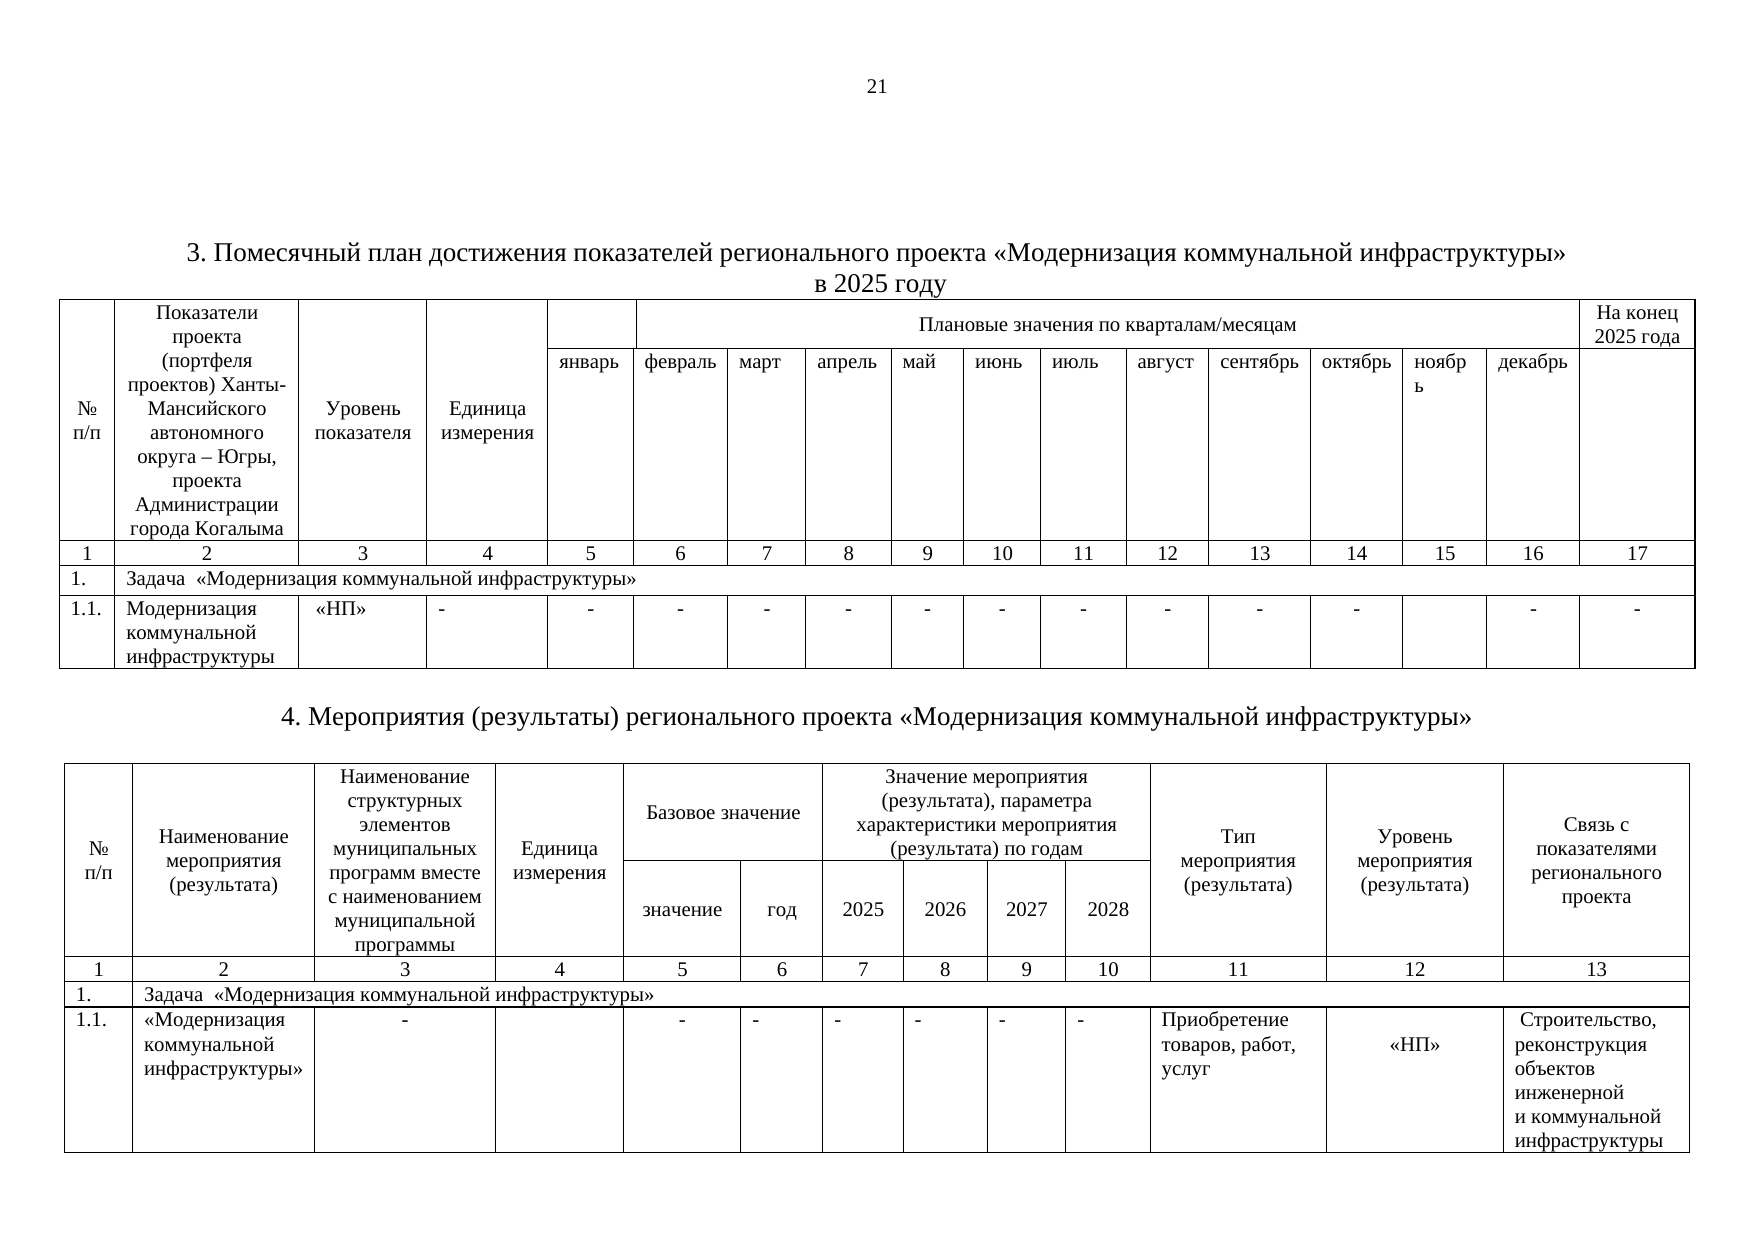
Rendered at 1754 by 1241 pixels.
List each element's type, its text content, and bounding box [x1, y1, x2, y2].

table_header Наименование структурных элементов муниципальных программ вместе с наименованием муниципальной программы [315, 764, 495, 956]
table_cell - [1066, 1008, 1150, 1152]
table_cell - [728, 596, 805, 668]
table_cell - [1487, 596, 1579, 668]
table_cell 4 [496, 957, 623, 981]
text в 2025 году [59, 267, 1695, 298]
table_header Единица измерения [496, 764, 623, 956]
table_cell 10 [964, 541, 1040, 565]
table_cell - [1127, 596, 1208, 668]
table_cell 11 [1151, 957, 1326, 981]
table_cell ноябрь [1403, 349, 1486, 540]
table_cell - [427, 596, 547, 668]
table_cell значение [624, 861, 740, 956]
table_cell май [892, 349, 963, 540]
table_cell 1.1. [65, 1008, 132, 1152]
table_header На конец 2025 года [1580, 300, 1694, 348]
table_cell год [741, 861, 822, 956]
table_cell Задача «Модернизация коммунальной инфраструктуры» [133, 982, 1689, 1006]
table_cell 16 [1487, 541, 1579, 565]
table_cell апрель [806, 349, 891, 540]
table_cell 2028 [1066, 861, 1150, 956]
table_cell - [1580, 596, 1694, 668]
table_header № п/п [65, 764, 132, 956]
table_cell 3 [315, 957, 495, 981]
text 3. Помесячный план достижения показателей регионального проекта «Модернизация коммунальной инфраструктуры» [59, 236, 1695, 267]
table_cell март [728, 349, 805, 540]
table_cell Приобретение товаров, работ, услуг [1151, 1008, 1326, 1152]
table_cell 1. [65, 982, 132, 1006]
table_cell 2 [115, 541, 298, 565]
text 4. Мероприятия (результаты) регионального проекта «Модернизация коммунальной инфраструктуры» [59, 700, 1695, 731]
table_cell 7 [823, 957, 903, 981]
table_cell февраль [634, 349, 727, 540]
table_cell «НП» [299, 596, 426, 668]
table_cell 1.1. [60, 596, 114, 668]
table_cell - [741, 1008, 822, 1152]
table_header Базовое значение [624, 764, 822, 860]
table_cell 12 [1327, 957, 1503, 981]
table_cell 11 [1041, 541, 1126, 565]
table_cell 8 [904, 957, 987, 981]
table_cell - [823, 1008, 903, 1152]
table_cell июль [1041, 349, 1126, 540]
table_cell 7 [728, 541, 805, 565]
table_cell 12 [1127, 541, 1208, 565]
table_cell [1403, 596, 1486, 668]
table_cell 1 [60, 541, 114, 565]
table_header Уровень мероприятия (результата) [1327, 764, 1503, 956]
table_header Показатели проекта (портфеля проектов) Ханты-Мансийского автономного округа – Югры, проекта Администрации города Когалыма [115, 300, 298, 540]
table_header Плановые значения по кварталам/месяцам [637, 300, 1579, 348]
table_header № п/п [60, 300, 114, 540]
table_cell - [892, 596, 963, 668]
table_cell - [548, 596, 633, 668]
table_cell 2026 [904, 861, 987, 956]
table_header Единица измерения [427, 300, 547, 540]
table_cell [1580, 349, 1694, 540]
table_cell Задача «Модернизация коммунальной инфраструктуры» [115, 566, 1694, 595]
table_cell 9 [988, 957, 1065, 981]
table_cell 2027 [988, 861, 1065, 956]
table_cell - [634, 596, 727, 668]
table_cell октябрь [1311, 349, 1402, 540]
table_cell 2025 [823, 861, 903, 956]
table_cell 3 [299, 541, 426, 565]
table_cell 8 [806, 541, 891, 565]
table_cell декабрь [1487, 349, 1579, 540]
table_cell - [315, 1008, 495, 1152]
table_cell 1. [60, 566, 114, 595]
table_cell 6 [741, 957, 822, 981]
table_cell - [964, 596, 1040, 668]
table_cell 2 [133, 957, 314, 981]
table_cell - [806, 596, 891, 668]
table_cell 14 [1311, 541, 1402, 565]
table_cell «НП» [1327, 1008, 1503, 1152]
table_cell январь [548, 349, 633, 540]
table_cell 9 [892, 541, 963, 565]
table_cell 17 [1580, 541, 1694, 565]
table_cell 1 [65, 957, 132, 981]
table_cell сентябрь [1209, 349, 1310, 540]
table_cell - [904, 1008, 987, 1152]
table_cell Модернизация коммунальной инфраструктуры [115, 596, 298, 668]
table_header Тип мероприятия (результата) [1151, 764, 1326, 956]
table_cell 15 [1403, 541, 1486, 565]
table_cell 6 [634, 541, 727, 565]
table_header Наименование мероприятия (результата) [133, 764, 314, 956]
table_header Уровень показателя [299, 300, 426, 540]
table_cell 10 [1066, 957, 1150, 981]
table_header [548, 300, 636, 348]
table_cell 4 [427, 541, 547, 565]
table_header Связь с показателями регионального проекта [1504, 764, 1689, 956]
table_cell «Модернизация коммунальной инфраструктуры» [133, 1008, 314, 1152]
table_header Значение мероприятия (результата), параметра характеристики мероприятия (результата) по годам [823, 764, 1150, 860]
table_cell 5 [548, 541, 633, 565]
table_cell 13 [1504, 957, 1689, 981]
table_cell 13 [1209, 541, 1310, 565]
table_cell - [1209, 596, 1310, 668]
table_cell - [624, 1008, 740, 1152]
table_cell - [988, 1008, 1065, 1152]
table_cell [496, 1008, 623, 1152]
table_cell Строительство, реконструкция объектов инженерной и коммунальной инфраструктуры [1504, 1008, 1689, 1152]
table_cell 5 [624, 957, 740, 981]
table_cell июнь [964, 349, 1040, 540]
table_cell - [1311, 596, 1402, 668]
table_cell - [1041, 596, 1126, 668]
table_cell август [1127, 349, 1208, 540]
